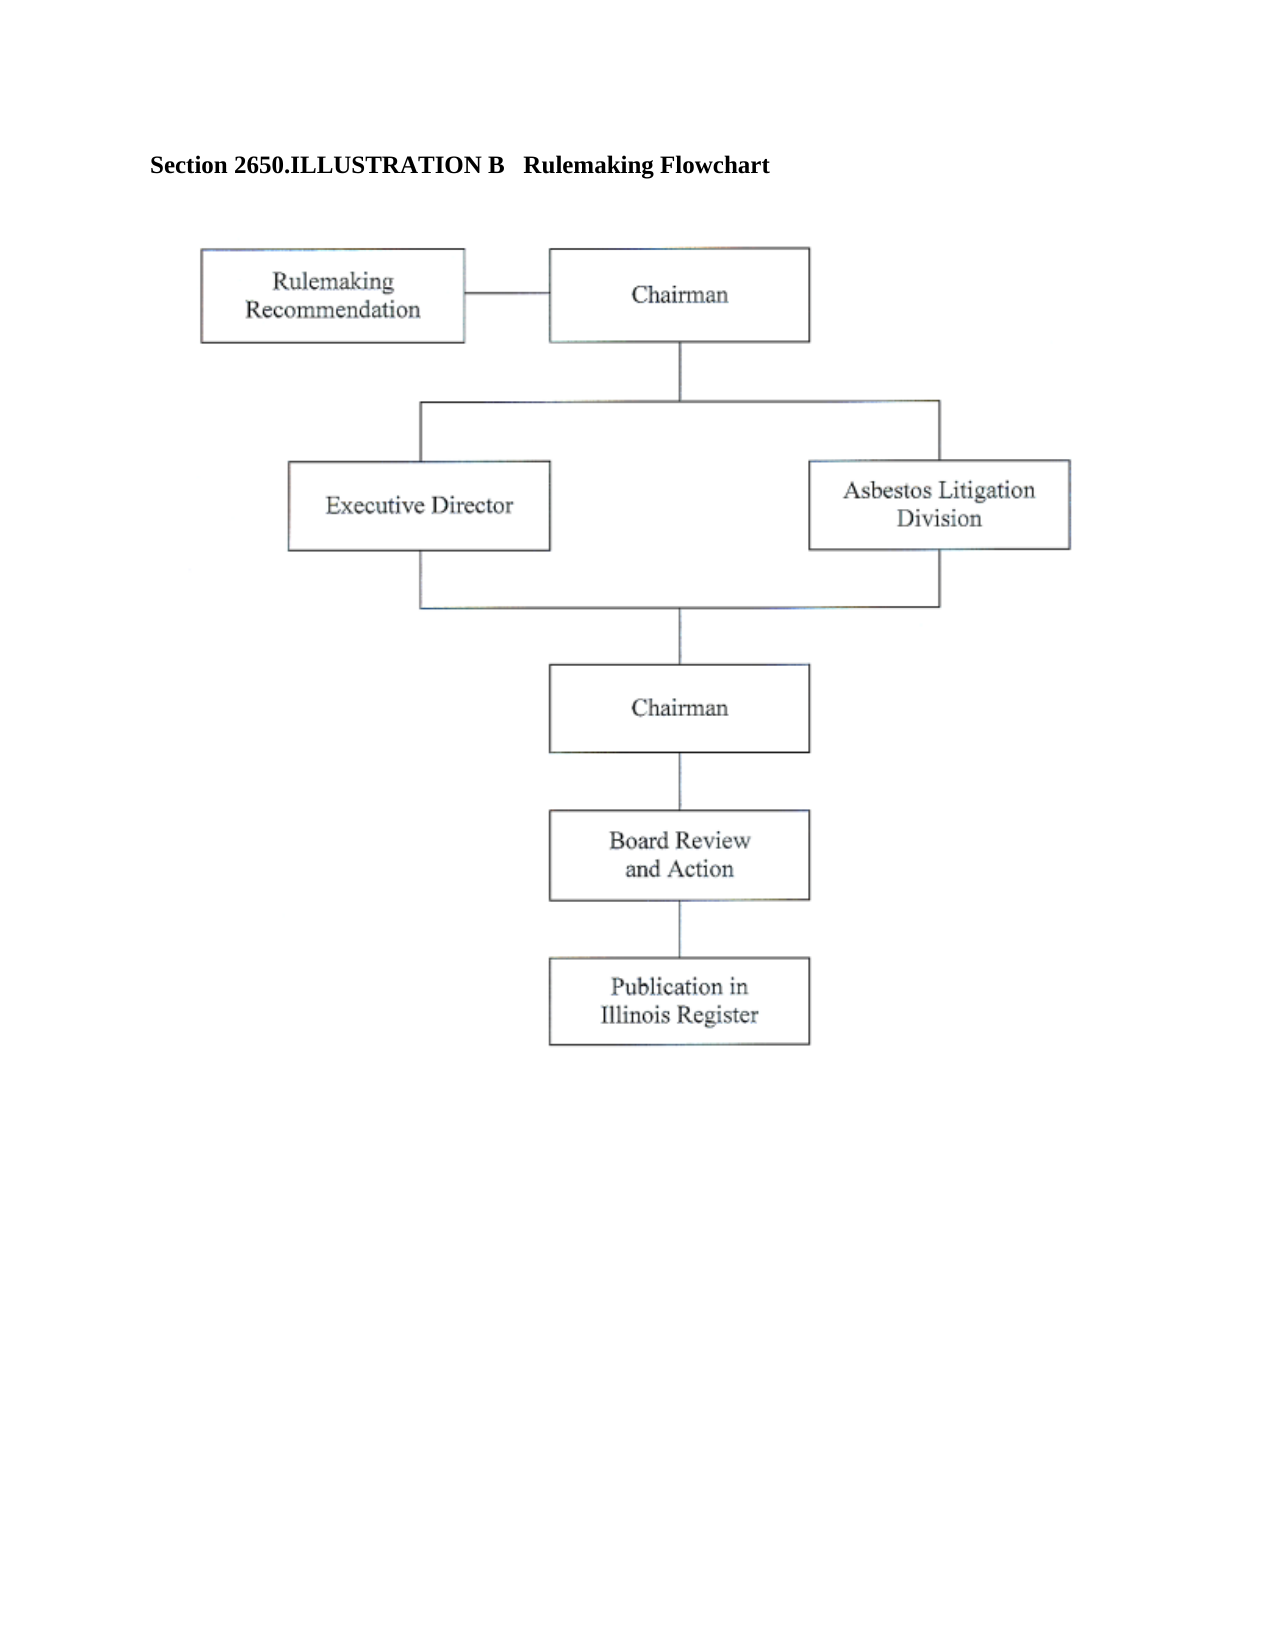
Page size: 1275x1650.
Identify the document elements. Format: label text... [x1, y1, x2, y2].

text Section 2650.ILLUSTRATION B Rulemaking Flowchart [150, 150, 1125, 179]
